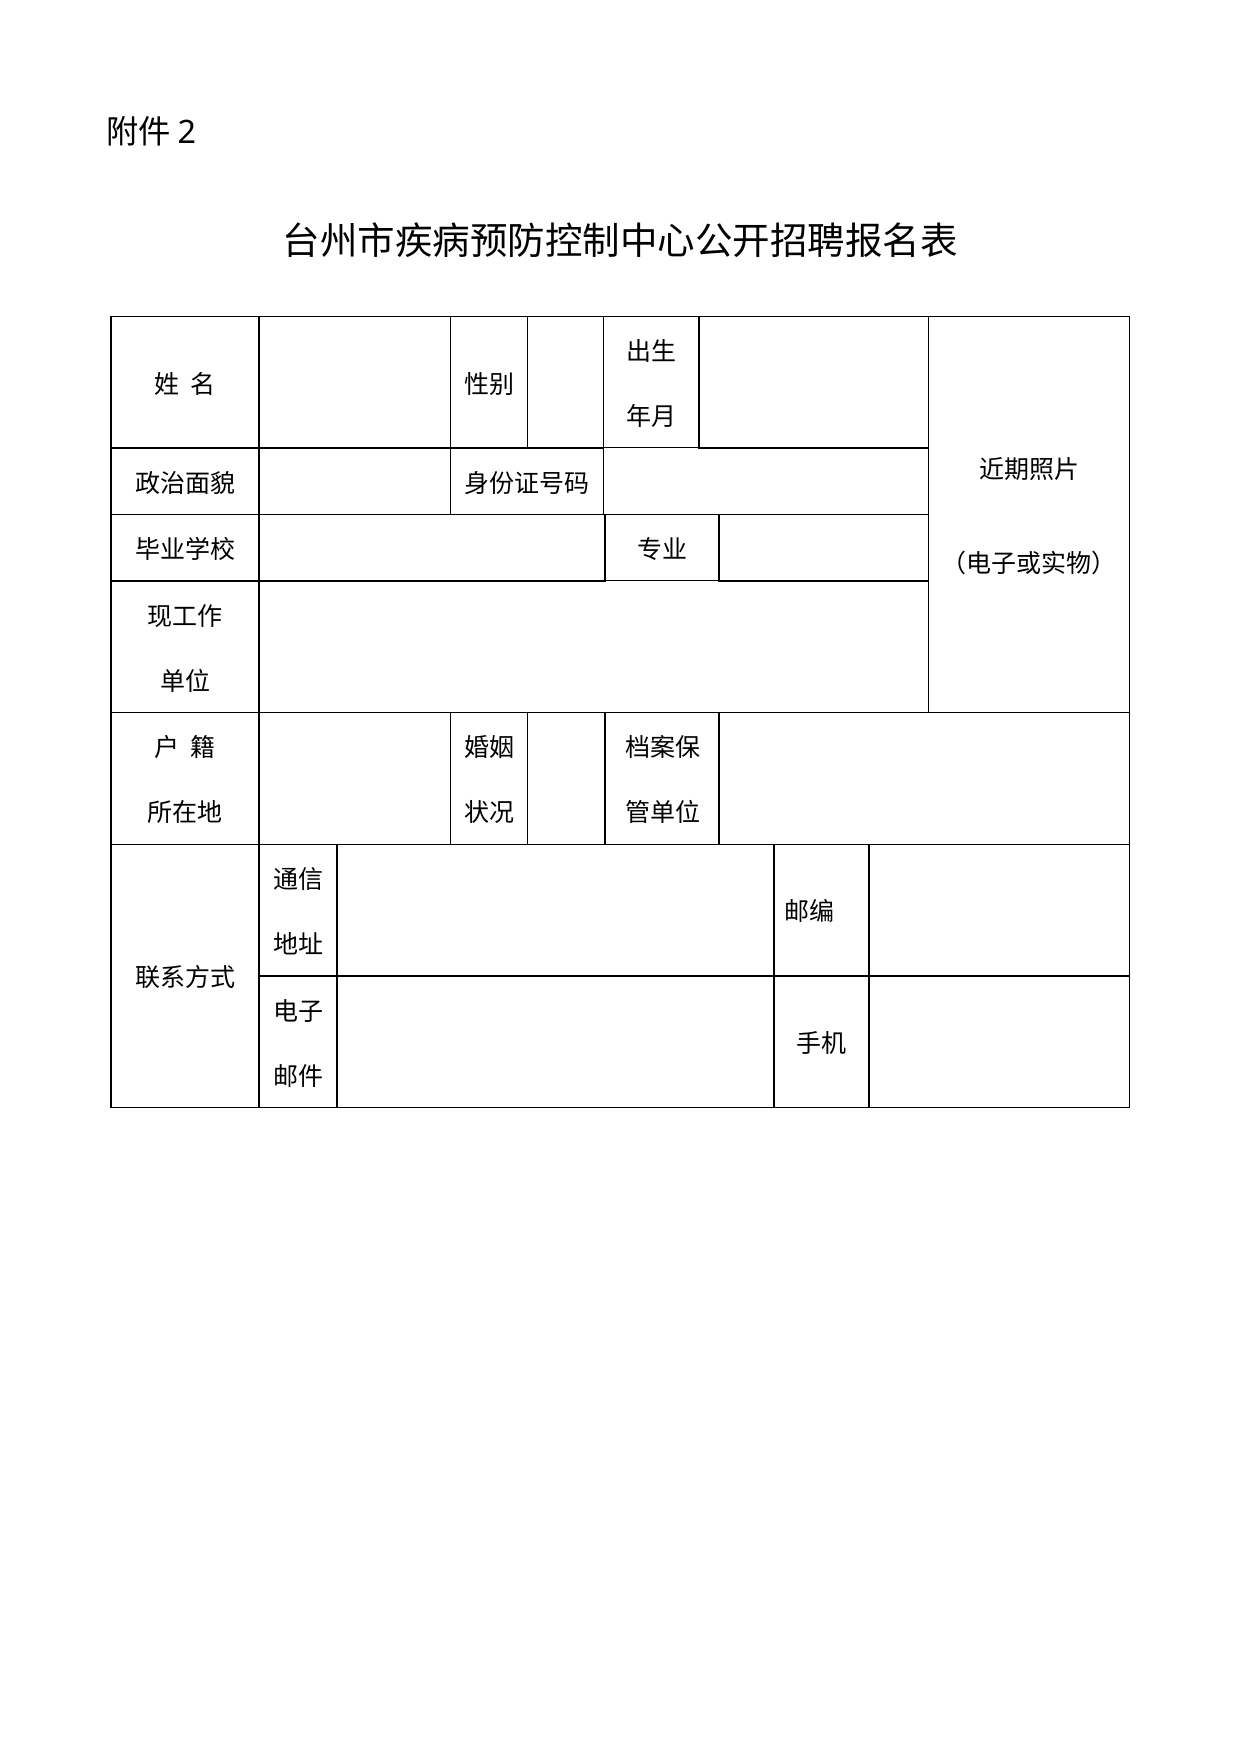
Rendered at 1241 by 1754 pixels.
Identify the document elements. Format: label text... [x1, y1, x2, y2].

table_cell 联系方式 [112, 845, 258, 1107]
table_cell [870, 977, 1129, 1107]
table_cell [870, 845, 1129, 975]
table_header [528, 317, 603, 447]
table_cell 通信地址 [260, 845, 336, 975]
table_cell 毕业学校 [112, 515, 258, 580]
table_cell [338, 845, 773, 975]
table_cell [720, 515, 928, 580]
table_cell 婚姻状况 [451, 713, 527, 843]
table_header 出生年月 [604, 317, 698, 447]
table_cell 电子邮件 [260, 977, 336, 1107]
table_cell [260, 449, 450, 514]
text 台州市疾病预防控制中心公开招聘报名表 [106, 205, 1134, 270]
table_cell [260, 581, 928, 712]
table_header 姓 名 [112, 317, 258, 447]
table_cell 手机 [775, 977, 868, 1107]
table_cell 专业 [606, 515, 718, 580]
table_header 近期照片 （电子或实物） [929, 317, 1129, 712]
table_cell 身份证号码 [451, 449, 603, 514]
table_cell 政治面貌 [112, 449, 258, 514]
table_header 性别 [451, 317, 527, 447]
table_cell [720, 713, 1129, 843]
table_cell [528, 713, 604, 843]
text 附件2 [106, 97, 1134, 162]
table_cell [604, 448, 928, 514]
table_cell 户 籍 所在地 [112, 713, 258, 843]
table_cell 现工作 单位 [112, 582, 258, 712]
table_cell 邮编 [775, 845, 868, 975]
table_header [700, 317, 928, 447]
table_cell [260, 713, 450, 843]
table_cell [338, 977, 773, 1107]
table_cell [260, 515, 604, 580]
table_header [260, 317, 450, 447]
table_cell 档案保管单位 [606, 713, 718, 843]
